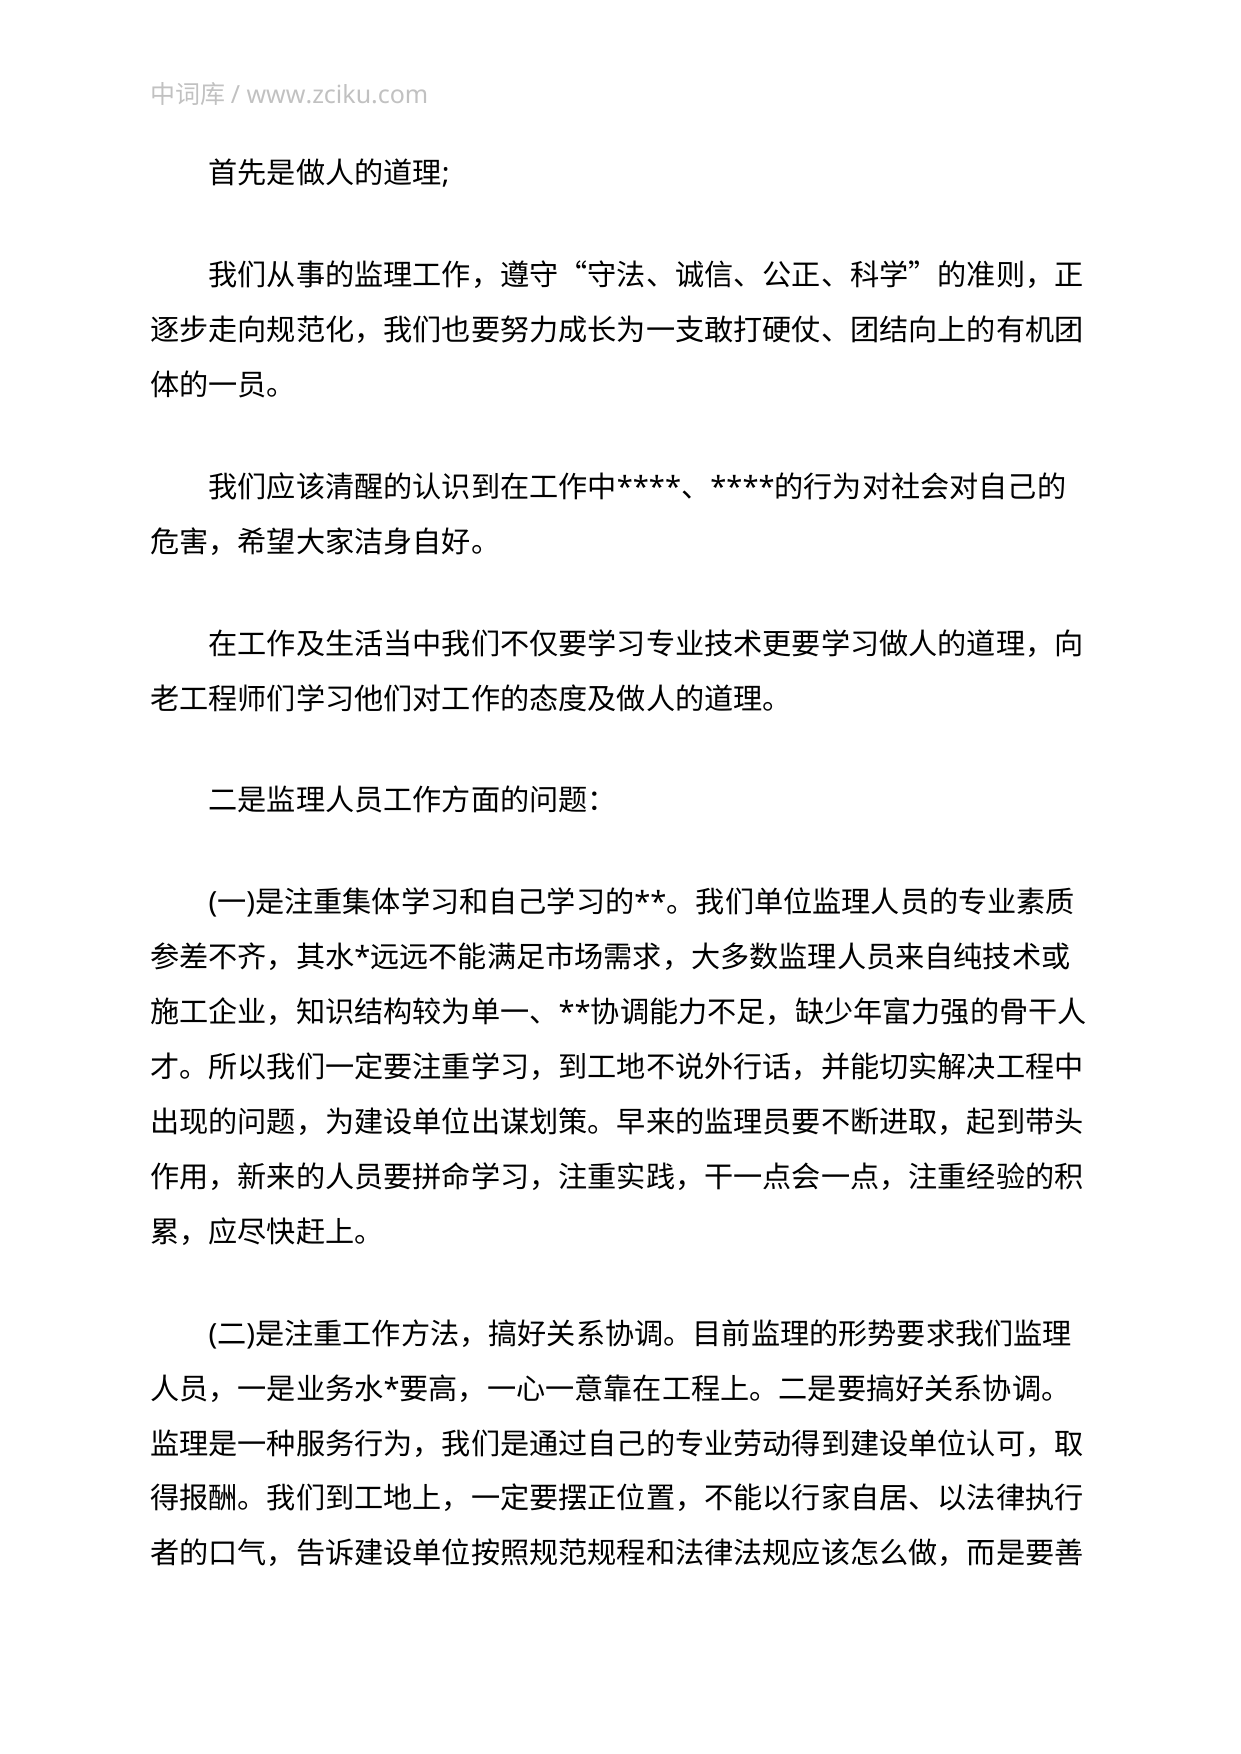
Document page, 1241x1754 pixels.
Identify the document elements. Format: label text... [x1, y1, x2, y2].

text 我们应该清醒的认识到在工作中****、****的行为对社会对自己的危害，希望大家洁身自好。 [150, 463, 1090, 561]
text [150, 1310, 1090, 1572]
text 我们从事的监理工作，遵守“守法、诚信、公正、科学”的准则，正逐步走向规范化，我们也要努力成长为一支敢打硬仗、团结向上的有机团体的一员。 [150, 252, 1090, 404]
text 首先是做人的道理; [150, 150, 1090, 192]
text (一)是注重集体学习和自己学习的**。我们单位监理人员的专业素质参差不齐，其水*远远不能满足市场需求，大多数监理人员来自纯技术或施工企业，知识结构较为单一、**协调能力不足，缺少年富力强的骨干人才。所以我们一定要注重学习，到工地不说外行话，并能切实解决工程中出现的问题，为建设单位出谋划策。早来的监理员要不断进取，起到带头作用，新来的人员要拼命学习，注重实践，干一点会一点，注重经验的积累，应尽快赶上。 [150, 879, 1090, 1251]
text 二是监理人员工作方面的问题： [150, 777, 1090, 819]
text 在工作及生活当中我们不仅要学习专业技术更要学习做人的道理，向老工程师们学习他们对工作的态度及做人的道理。 [150, 620, 1090, 717]
